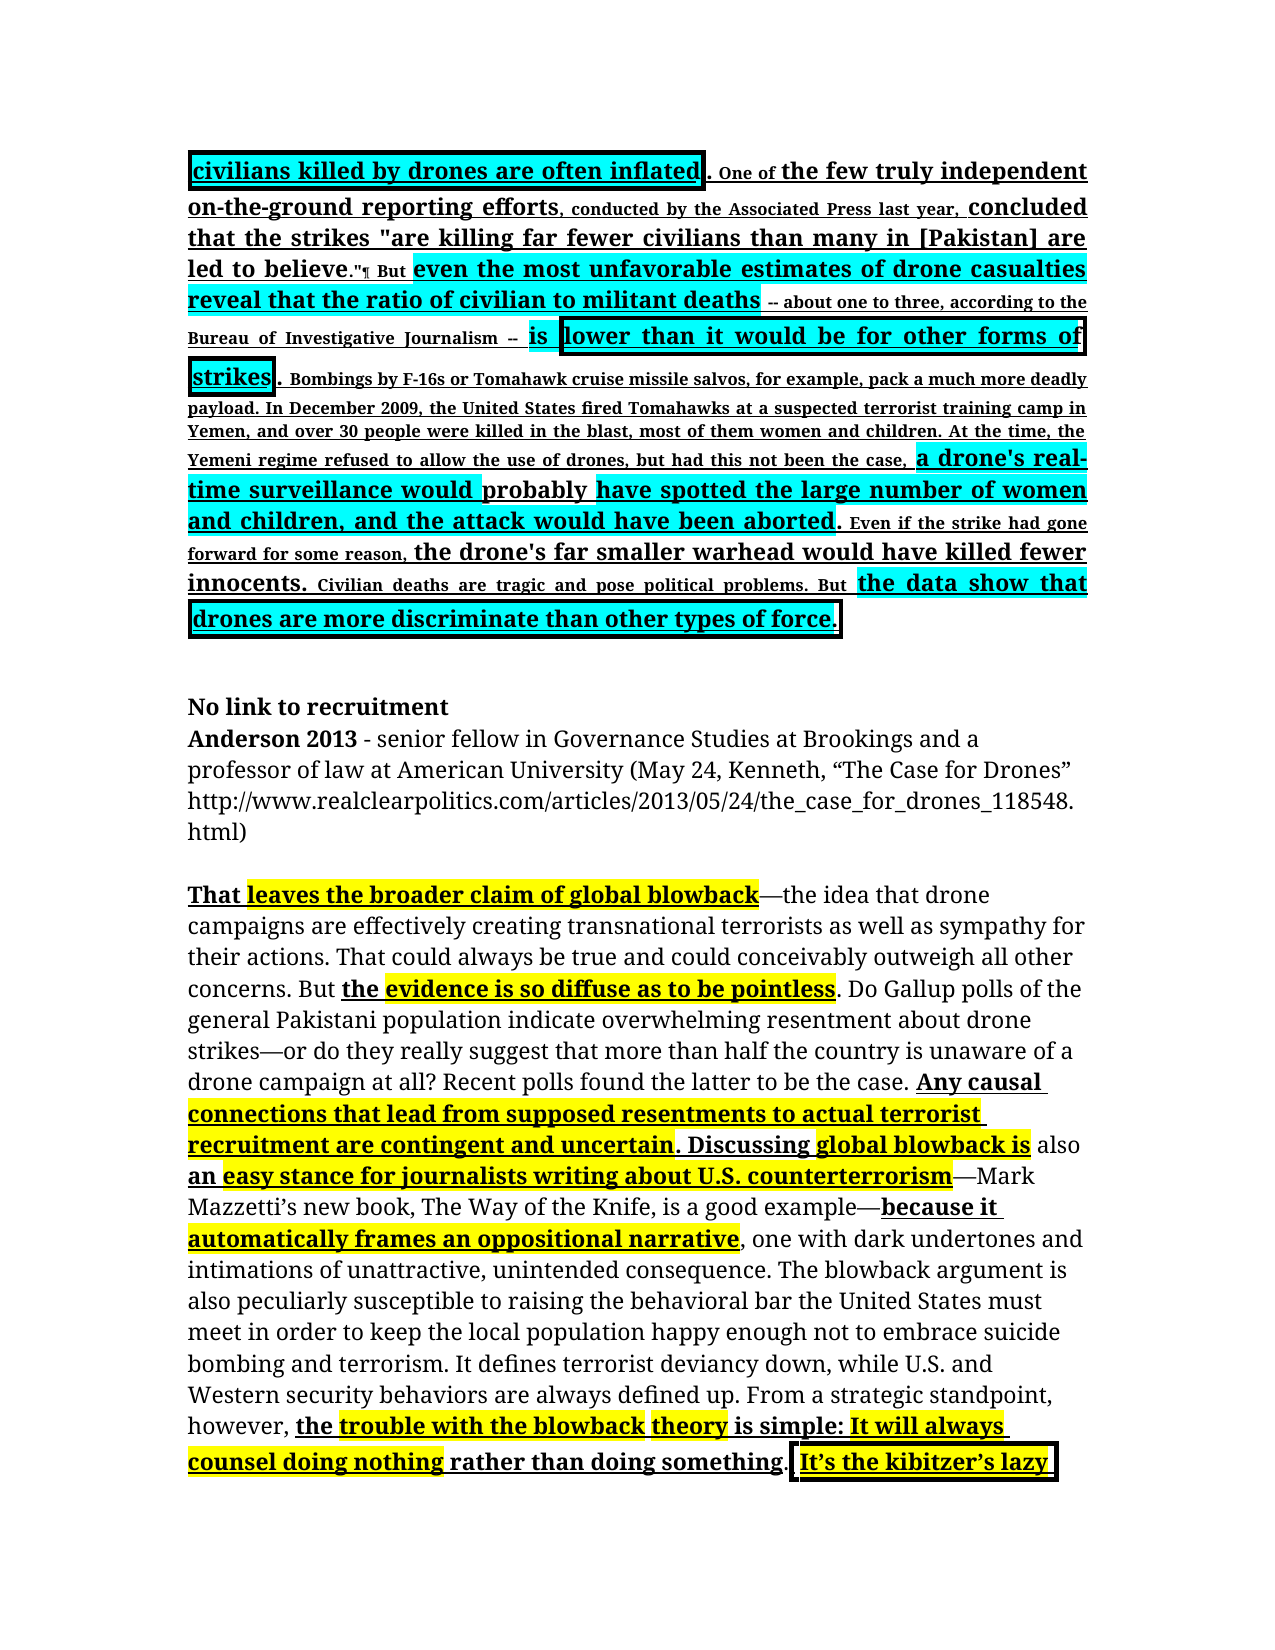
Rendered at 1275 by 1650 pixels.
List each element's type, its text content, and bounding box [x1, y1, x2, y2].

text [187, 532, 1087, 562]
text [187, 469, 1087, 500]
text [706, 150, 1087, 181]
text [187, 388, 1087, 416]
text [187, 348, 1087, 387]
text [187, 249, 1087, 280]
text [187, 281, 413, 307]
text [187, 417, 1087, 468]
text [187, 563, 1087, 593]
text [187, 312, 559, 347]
text Anderson 2013 - senior fellow in Governance Studies at Brookings and a professor of law at American University (May 24, Kenneth, “The Case for Drones” http://www.realclearpolitics.com/articles/2013/05/24/the_case_for_drones_118548.html) [187, 722, 1087, 847]
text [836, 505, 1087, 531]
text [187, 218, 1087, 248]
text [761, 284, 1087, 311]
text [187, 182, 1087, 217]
subtitle No link to recruitment [187, 691, 1087, 722]
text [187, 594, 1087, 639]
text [187, 879, 1087, 1482]
